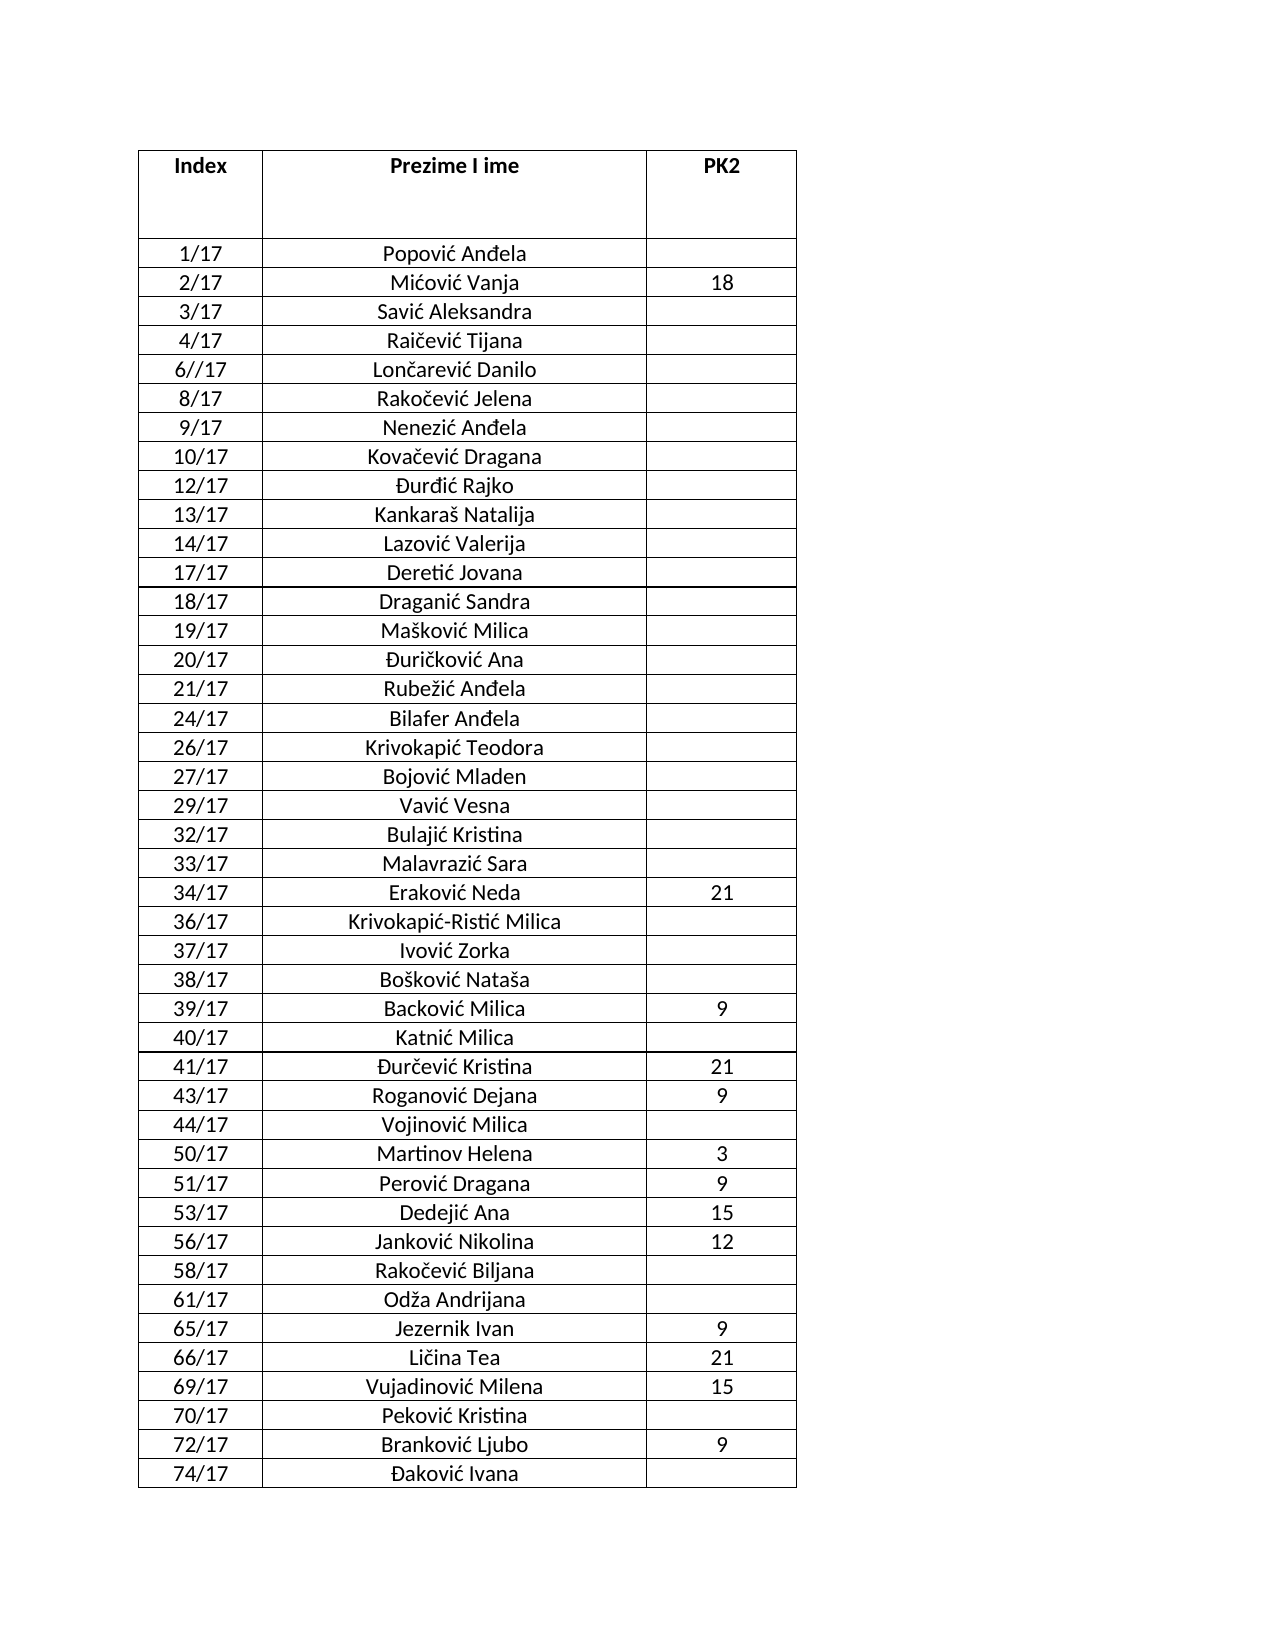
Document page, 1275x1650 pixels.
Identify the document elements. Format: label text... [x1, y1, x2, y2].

table_header Index [139, 151, 262, 238]
table_cell 61/17 [139, 1285, 262, 1313]
table_cell Perović Dragana [263, 1169, 646, 1197]
table_cell 53/17 [139, 1198, 262, 1226]
table_cell Mašković Milica [263, 616, 646, 644]
table_cell 44/17 [139, 1111, 262, 1138]
table_cell [647, 1111, 796, 1138]
table_cell Nenezić Anđela [263, 413, 646, 441]
table_cell 65/17 [139, 1314, 262, 1342]
table_cell [647, 413, 796, 441]
table_cell [647, 1023, 796, 1051]
table_cell Draganić Sandra [263, 588, 646, 615]
table_cell 37/17 [139, 936, 262, 964]
table_cell 74/17 [139, 1459, 262, 1487]
table_cell [647, 1401, 796, 1429]
table_cell Đurđić Rajko [263, 471, 646, 499]
table_cell Lazović Valerija [263, 529, 646, 557]
table_cell Rubežić Anđela [263, 675, 646, 703]
table_cell 17/17 [139, 558, 262, 586]
table_cell Janković Nikolina [263, 1227, 646, 1255]
table_cell 12/17 [139, 471, 262, 499]
table_cell [647, 733, 796, 761]
table_cell 56/17 [139, 1227, 262, 1255]
table_cell 58/17 [139, 1256, 262, 1284]
table_cell 20/17 [139, 646, 262, 673]
table_cell 29/17 [139, 791, 262, 819]
table_cell [647, 588, 796, 615]
table_cell 1/17 [139, 239, 262, 267]
table_cell 9 [647, 1081, 796, 1109]
table_cell Dedejić Ana [263, 1198, 646, 1226]
table_cell 36/17 [139, 907, 262, 935]
table_cell [647, 326, 796, 354]
table_cell 14/17 [139, 529, 262, 557]
table_cell [647, 965, 796, 993]
table_header PK2 [647, 151, 796, 238]
table_cell 70/17 [139, 1401, 262, 1429]
table_cell [647, 500, 796, 528]
table_cell 3/17 [139, 297, 262, 325]
table_cell 4/17 [139, 326, 262, 354]
table_cell Odža Andrijana [263, 1285, 646, 1313]
table_cell 8/17 [139, 384, 262, 412]
table_cell [647, 675, 796, 703]
table_cell [647, 646, 796, 673]
table_cell [647, 1256, 796, 1284]
table_cell 18/17 [139, 588, 262, 615]
table_cell Vojinović Milica [263, 1111, 646, 1138]
table_cell Bošković Nataša [263, 965, 646, 993]
table_cell Vavić Vesna [263, 791, 646, 819]
table_cell 21 [647, 878, 796, 906]
table_cell 32/17 [139, 820, 262, 848]
table_cell 66/17 [139, 1343, 262, 1371]
table_cell Jezernik Ivan [263, 1314, 646, 1342]
table_cell Ivović Zorka [263, 936, 646, 964]
table_cell Martinov Helena [263, 1140, 646, 1168]
table_cell [647, 791, 796, 819]
table_cell Eraković Neda [263, 878, 646, 906]
table_cell 50/17 [139, 1140, 262, 1168]
table_cell 6//17 [139, 355, 262, 383]
table_cell Rakočević Biljana [263, 1256, 646, 1284]
table_cell 10/17 [139, 442, 262, 470]
table_cell 9 [647, 1314, 796, 1342]
table_cell [647, 471, 796, 499]
table_cell 39/17 [139, 994, 262, 1022]
table_cell Raičević Tijana [263, 326, 646, 354]
table_cell Đaković Ivana [263, 1459, 646, 1487]
table_cell Mićović Vanja [263, 268, 646, 296]
table_cell Peković Kristina [263, 1401, 646, 1429]
table_cell Malavrazić Sara [263, 849, 646, 877]
table_cell 40/17 [139, 1023, 262, 1051]
table_cell Đuričković Ana [263, 646, 646, 673]
table_cell Roganović Dejana [263, 1081, 646, 1109]
table_cell [647, 442, 796, 470]
table_cell 38/17 [139, 965, 262, 993]
table_cell 19/17 [139, 616, 262, 644]
table_cell 21/17 [139, 675, 262, 703]
table_cell [647, 936, 796, 964]
table_cell [647, 239, 796, 267]
table_cell 34/17 [139, 878, 262, 906]
table_cell Vujadinović Milena [263, 1372, 646, 1400]
table_cell 3 [647, 1140, 796, 1168]
table_cell 15 [647, 1198, 796, 1226]
table_cell 27/17 [139, 762, 262, 790]
table_cell 15 [647, 1372, 796, 1400]
table_cell 9 [647, 1169, 796, 1197]
table_cell [647, 820, 796, 848]
table_cell 9/17 [139, 413, 262, 441]
table_cell 9 [647, 1430, 796, 1458]
table_cell [647, 297, 796, 325]
table_cell [647, 616, 796, 644]
table_cell [647, 704, 796, 732]
table_cell [647, 849, 796, 877]
table_cell [647, 529, 796, 557]
table_cell Kankaraš Natalija [263, 500, 646, 528]
table_cell Deretić Jovana [263, 558, 646, 586]
table_cell Rakočević Jelena [263, 384, 646, 412]
table_cell 24/17 [139, 704, 262, 732]
table_cell 2/17 [139, 268, 262, 296]
table_cell Katnić Milica [263, 1023, 646, 1051]
table_cell Bojović Mladen [263, 762, 646, 790]
table_cell [647, 384, 796, 412]
table_cell 18 [647, 268, 796, 296]
table_cell 26/17 [139, 733, 262, 761]
table_cell Bilafer Anđela [263, 704, 646, 732]
table_cell 41/17 [139, 1053, 262, 1080]
table_cell 9 [647, 994, 796, 1022]
table_cell [647, 1459, 796, 1487]
table_cell Popović Anđela [263, 239, 646, 267]
table_cell 21 [647, 1343, 796, 1371]
table_cell 13/17 [139, 500, 262, 528]
table_cell Backović Milica [263, 994, 646, 1022]
table_cell Krivokapić Teodora [263, 733, 646, 761]
table_cell 51/17 [139, 1169, 262, 1197]
table_cell Branković Ljubo [263, 1430, 646, 1458]
table_cell Krivokapić-Ristić Milica [263, 907, 646, 935]
table_cell Kovačević Dragana [263, 442, 646, 470]
table_cell 33/17 [139, 849, 262, 877]
table_cell [647, 1285, 796, 1313]
table_cell 43/17 [139, 1081, 262, 1109]
table_cell Ličina Tea [263, 1343, 646, 1371]
table_cell Lončarević Danilo [263, 355, 646, 383]
table_cell [647, 762, 796, 790]
table_header Prezime I ime [263, 151, 646, 238]
table_cell 12 [647, 1227, 796, 1255]
table_cell Savić Aleksandra [263, 297, 646, 325]
table_cell Bulajić Kristina [263, 820, 646, 848]
table_cell 72/17 [139, 1430, 262, 1458]
table_cell [647, 907, 796, 935]
table_cell Đurčević Kristina [263, 1053, 646, 1080]
table_cell [647, 558, 796, 586]
table_cell 21 [647, 1053, 796, 1080]
table_cell [647, 355, 796, 383]
table_cell 69/17 [139, 1372, 262, 1400]
